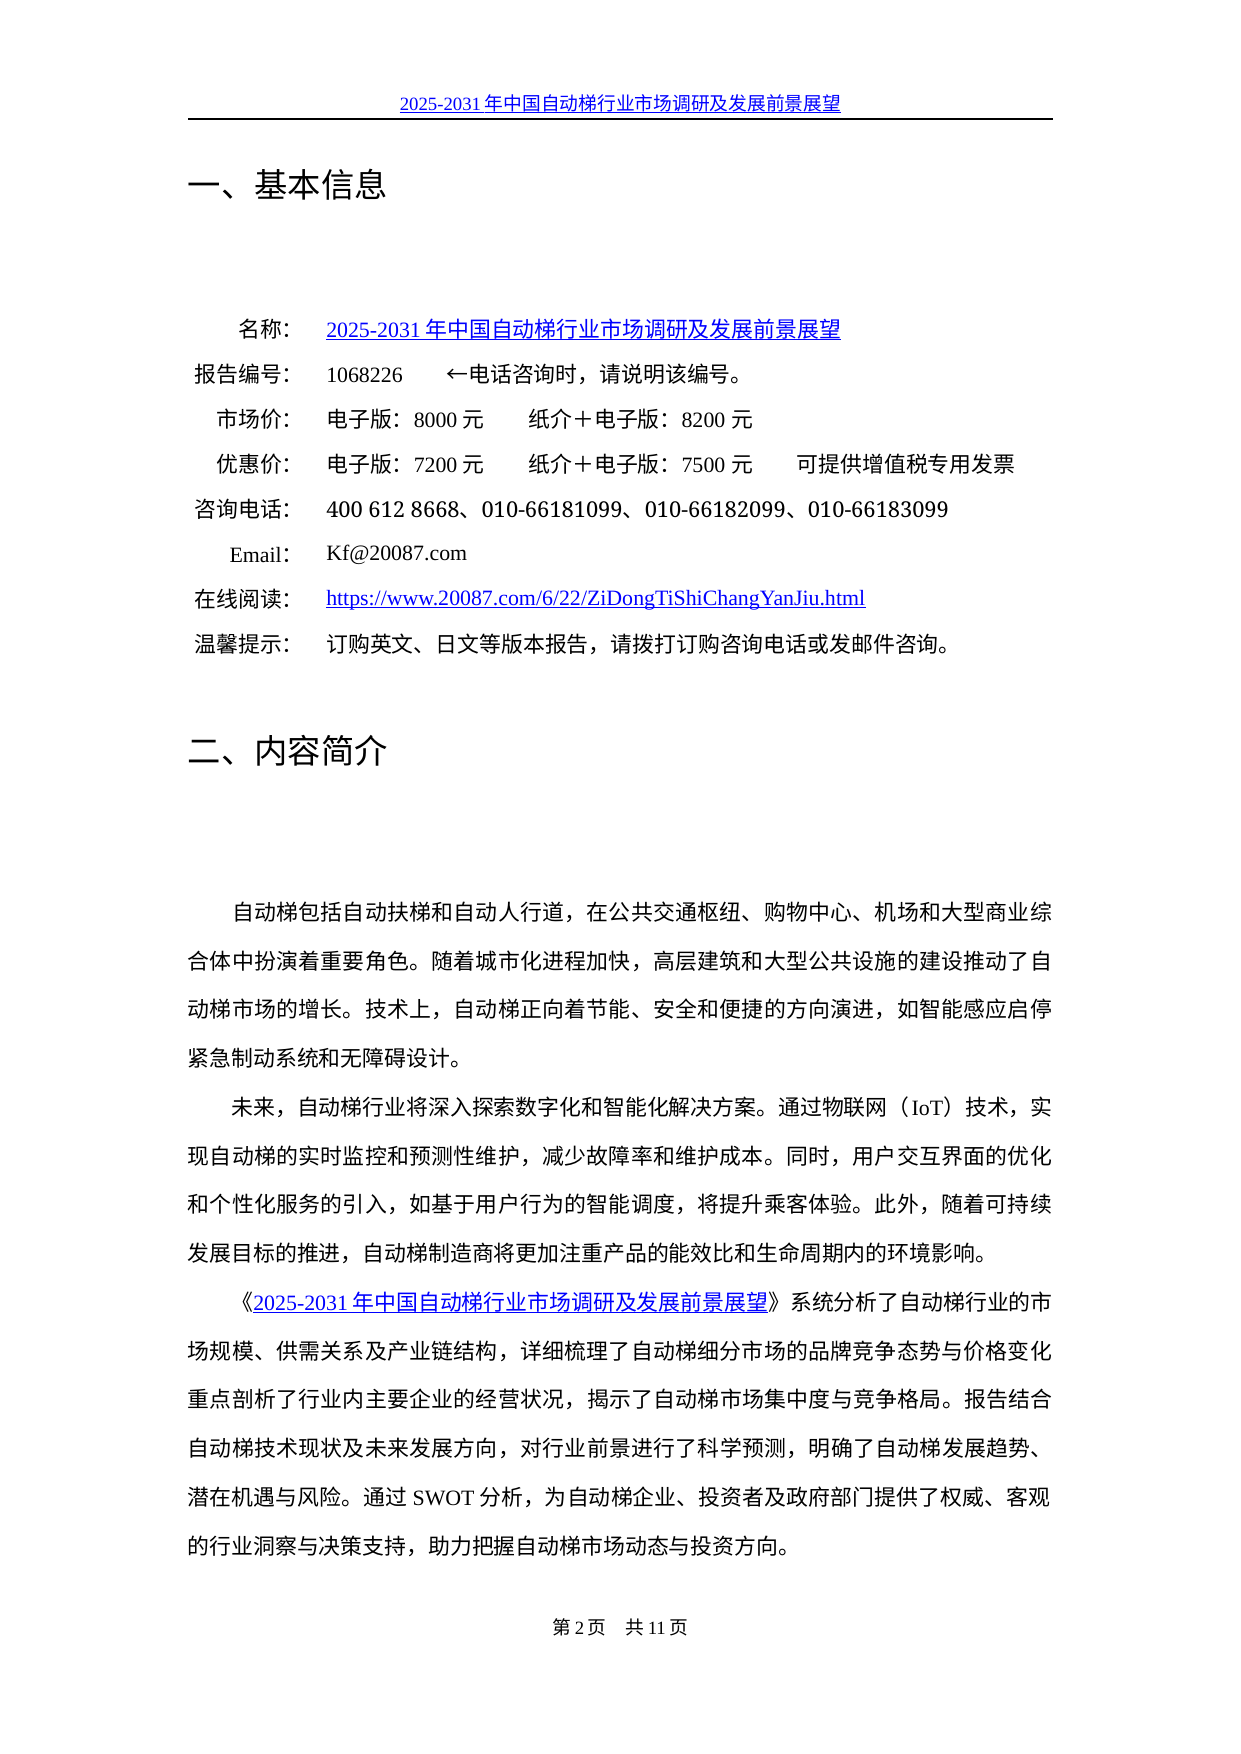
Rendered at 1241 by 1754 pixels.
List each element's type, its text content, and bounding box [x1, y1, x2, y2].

table_cell 电子版：7200 元 纸介＋电子版：7500 元 可提供增值税专用发票 [315, 447, 1073, 492]
table_header 名称： [167, 312, 315, 357]
table_cell 报告编号： [167, 357, 315, 402]
table_cell 优惠价： [167, 447, 315, 492]
table_cell 在线阅读： [167, 582, 315, 627]
table_cell 1068226 ←电话咨询时，请说明该编号。 [315, 357, 1073, 402]
table_cell Kf@20087.com [315, 537, 1073, 582]
table_cell 温馨提示： [167, 627, 315, 672]
table_cell 咨询电话： [167, 492, 315, 537]
table_header 2025-2031年中国自动梯行业市场调研及发展前景展望 [315, 312, 1073, 357]
table_cell [315, 582, 1073, 627]
table_cell Email： [167, 537, 315, 582]
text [187, 894, 1053, 1561]
table_cell 400 612 8668、010-66181099、010-66182099、010-66183099 [315, 492, 1073, 537]
table_cell 市场价： [167, 402, 315, 447]
title 二、内容简介 [187, 717, 1053, 782]
table_cell 订购英文、日文等版本报告，请拨打订购咨询电话或发邮件咨询。 [315, 627, 1073, 672]
title 一、基本信息 [187, 150, 1053, 215]
table_cell 电子版：8000 元 纸介＋电子版：8200 元 [315, 402, 1073, 447]
